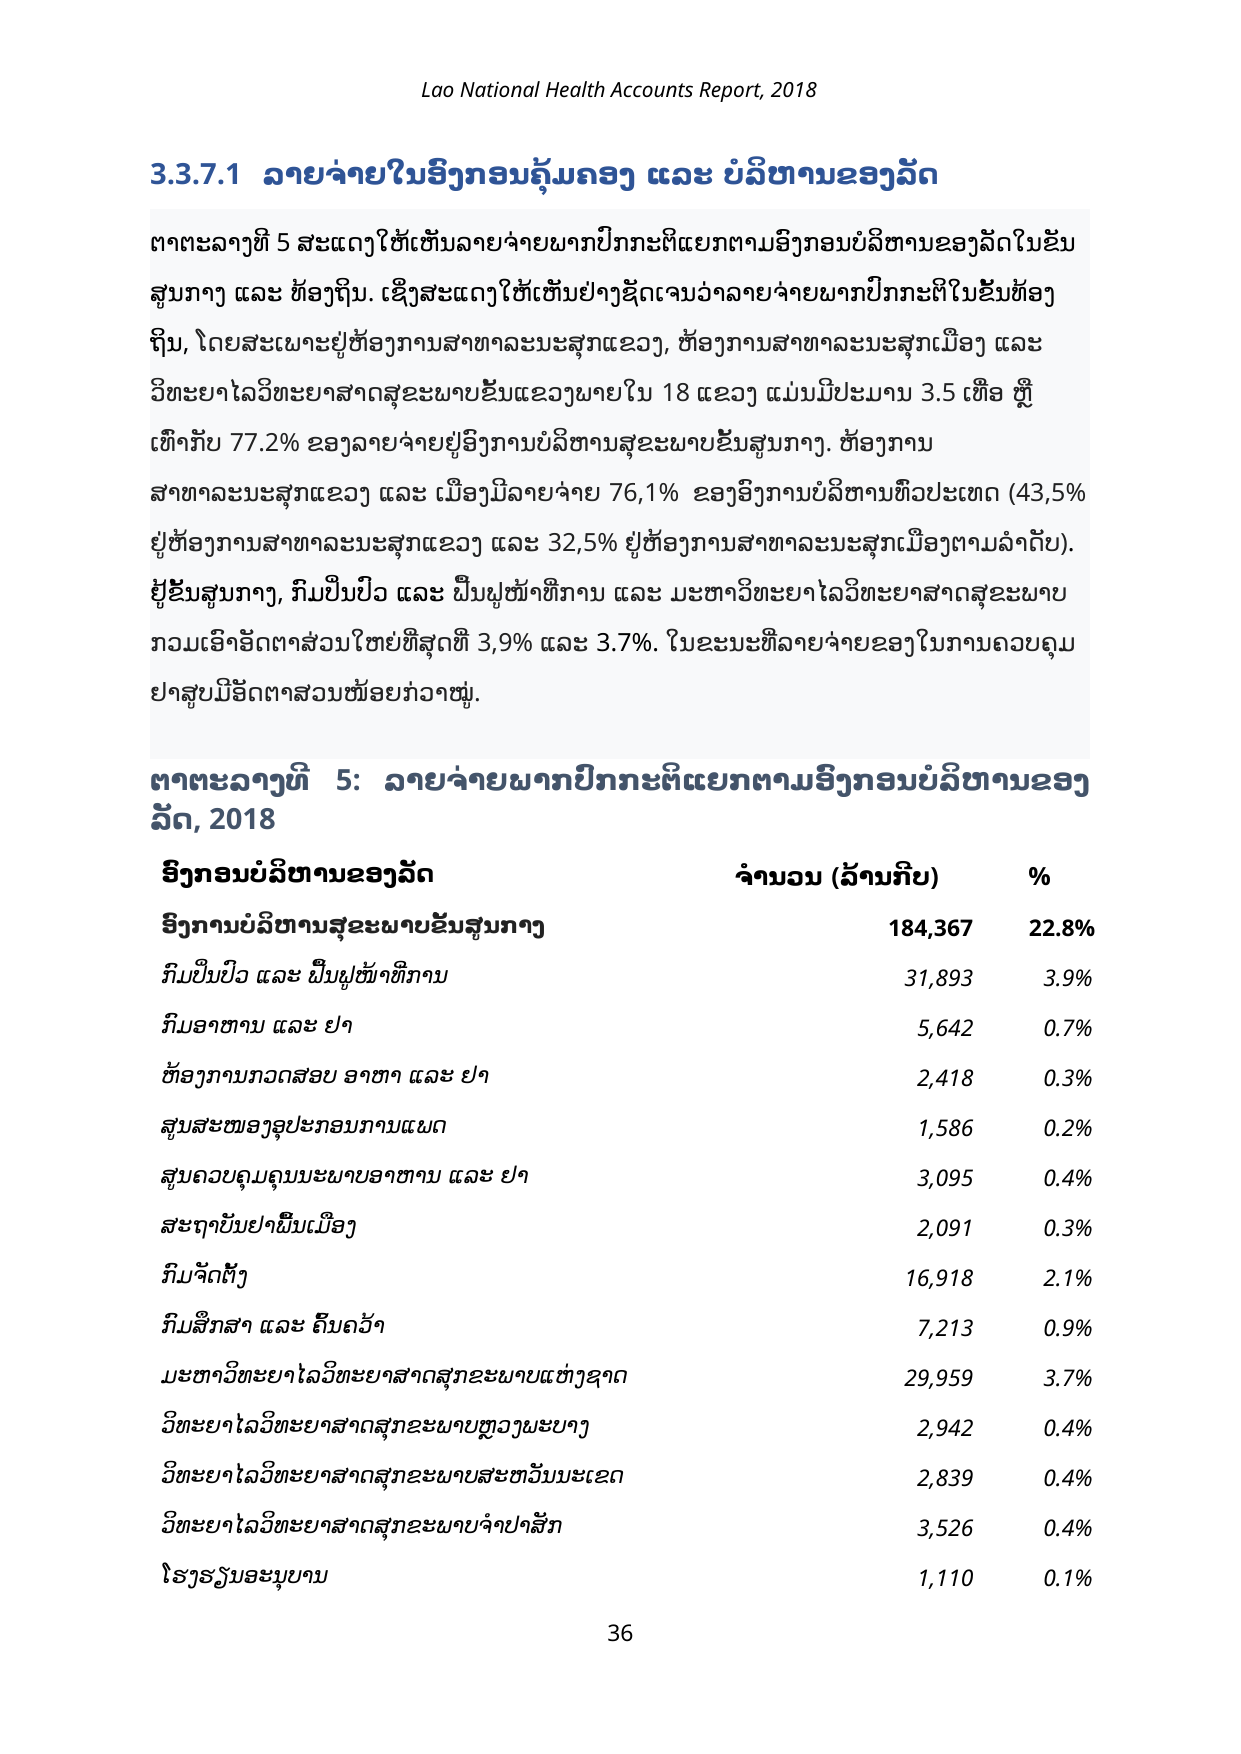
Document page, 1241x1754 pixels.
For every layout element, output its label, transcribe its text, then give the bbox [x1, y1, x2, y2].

table_cell 0.2% [984, 1112, 1106, 1162]
table_cell 29,959 [723, 1362, 984, 1412]
table_cell 31,893 [723, 962, 984, 1012]
table_cell ຫ້ອງການກວດສອບ ອາຫາ ແລະ ຢາ [150, 1062, 723, 1112]
table_cell 0.9% [984, 1312, 1106, 1362]
table_cell 0.1% [984, 1562, 1106, 1612]
table_cell ກົມຈັດຕັ້ງ [150, 1262, 723, 1312]
table_cell 2,091 [723, 1212, 984, 1262]
table_cell ກົມສຶກສາ ແລະ ຄົ້ນຄວ້າ [150, 1312, 723, 1362]
table_header ຈຳນວນ (ລ້ານກີບ) [723, 859, 984, 912]
table_cell 2,942 [723, 1412, 984, 1462]
table_cell 0.4% [984, 1462, 1106, 1512]
table_cell ວິທະຍາໄລວິທະຍາສາດສຸກຂະພາບຈຳປາສັກ [150, 1512, 723, 1562]
table_cell ອົງການບໍລິຫານສຸຂະພາບຂັ້ນສູນກາງ [150, 912, 723, 962]
table_cell 0.4% [984, 1162, 1106, 1212]
table_cell 1,110 [723, 1562, 984, 1612]
table_cell 3.7% [984, 1362, 1106, 1412]
table_cell 0.3% [984, 1062, 1106, 1112]
table_cell 2,839 [723, 1462, 984, 1512]
table_cell 5,642 [723, 1012, 984, 1062]
table_cell 0.3% [984, 1212, 1106, 1262]
table_cell 3,526 [723, 1512, 984, 1562]
table_cell ສູນຄວບຄຸມຄຸນນະພາບອາຫານ ແລະ ຢາ [150, 1162, 723, 1212]
table_header % [984, 859, 1106, 912]
table_cell 16,918 [723, 1262, 984, 1312]
table_cell 1,586 [723, 1112, 984, 1162]
table_cell 184,367 [723, 912, 984, 962]
table_cell 2,418 [723, 1062, 984, 1112]
table_cell 3,095 [723, 1162, 984, 1212]
table_cell 7,213 [723, 1312, 984, 1362]
table_cell ກົມປິ່ນປົວ ແລະ ຟື້ນຟູໜ້າທີ່ການ [150, 962, 723, 1012]
table_cell ວິທະຍາໄລວິທະຍາສາດສຸກຂະພາບສະຫວັນນະເຂດ [150, 1462, 723, 1512]
table_cell 22.8% [984, 912, 1106, 962]
table_cell ສູນສະໜອງອຸປະກອນການແພດ [150, 1112, 723, 1162]
table_cell ໂຮງຮຽນອະນຸບານ [150, 1562, 723, 1612]
table_cell 3.9% [984, 962, 1106, 1012]
text ຕາຕະລາງທີ 5 ສະແດງໃຫ້ເຫັນລາຍຈ່າຍພາກປົກກະຕິແຍກຕາມອົງກອນບໍລິຫານຂອງລັດໃນຂັນສູນກາງ ແລະ ທ້ອງຖິນ. ເຊິ່ງສະແດງໃຫ້ເຫັນຢ່າງຊັດເຈນວ່າລາຍຈ່າຍພາກປົກກະຕິໃນຂັ້ນທ້ອງຖິນ, ໂດຍສະເພາະຢູ່ຫ້ອງການສາທາລະນະສຸກແຂວງ, ຫ້ອງການສາທາລະນະສຸກເມືອງ ແລະ ວິທະຍາໄລວິທະຍາສາດສຸຂະພາບຂັ້ນແຂວງພາຍໃນ 18 ແຂວງ ແມ່ນມີປະມານ 3.5 ເທື່ອ ຫຼື ເທົ່າກັບ 77.2% ຂອງລາຍຈ່າຍຢູ່ອົງການບໍລິຫານສຸຂະພາບຂັ້ນສູນກາງ. ຫ້ອງການສາທາລະນະສຸກແຂວງ ແລະ ເມືອງມີລາຍຈ່າຍ 76,1% ຂອງອົງການບໍລິຫານທົ່ວປະເທດ (43,5% ຢູ່ຫ້ອງການສາທາລະນະສຸກແຂວງ ແລະ 32,5% ຢູ່ຫ້ອງການສາທາລະນະສຸກເມືອງຕາມລຳດັບ). ຢູ້ຂັ້ນສູນກາງ, ກົມປິ່ນປົວ ແລະ ຟື້ນຟູໜ້າທີ່ການ ແລະ ມະຫາວິທະຍາໄລວິທະຍາສາດສຸຂະພາບກວມເອົາອັດຕາສ່ວນໃຫຍ່ທີ່ສຸດທີ່ 3,9% ແລະ 3.7%. ໃນຂະນະທີ່ລາຍຈ່າຍຂອງໃນການຄວບຄຸມຢາສູບມີອັດຕາສວນໜ້ອຍກ່ວາໝູ່. [150, 209, 1090, 709]
table_cell 0.7% [984, 1012, 1106, 1062]
table_cell ສະຖາບັນຢາພື້້ນເມືອງ [150, 1212, 723, 1262]
table_cell ວິທະຍາໄລວິທະຍາສາດສຸກຂະພາບຫຼວງພະບາງ [150, 1412, 723, 1462]
text ຕາຕະລາງທີ 5: ລາຍຈ່າຍພາກປົກກະຕິແຍກຕາມອົງກອນບໍລິຫານຂອງລັດ, 2018 [150, 759, 1090, 838]
table_cell ກົມອາຫານ ແລະ ຢາ [150, 1012, 723, 1062]
table_cell 2.1% [984, 1262, 1106, 1312]
table_cell ມະຫາວິທະຍາໄລວິທະຍາສາດສຸກຂະພາບແຫ່ງຊາດ [150, 1362, 723, 1412]
table_cell 0.4% [984, 1412, 1106, 1462]
table_header ອົງກອນບໍລິຫານຂອງລັດ [150, 859, 723, 912]
table_cell 0.4% [984, 1512, 1106, 1562]
subtitle ລາຍຈ່າຍໃນອົງກອນຄຸ້ມຄອງ ແລະ ບໍລິຫານຂອງລັດ [150, 153, 1090, 193]
